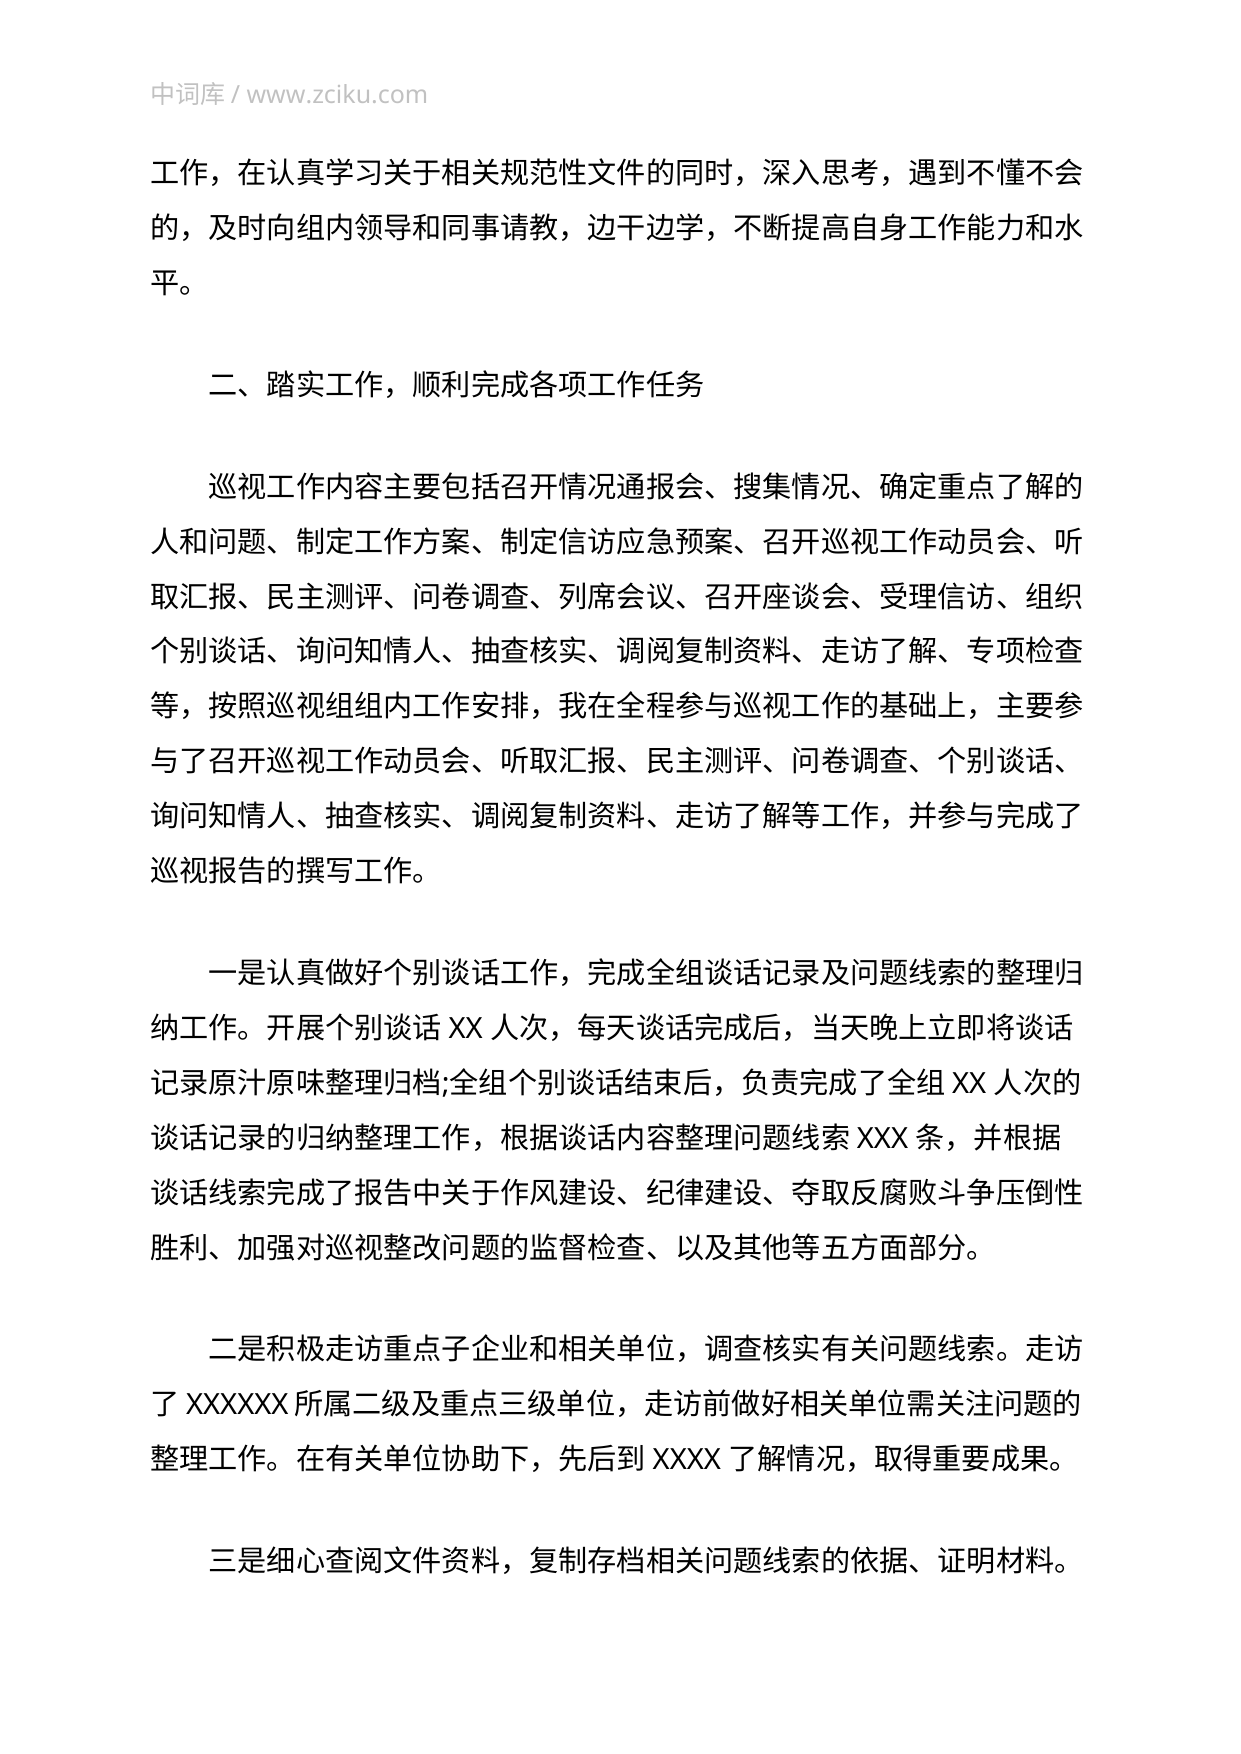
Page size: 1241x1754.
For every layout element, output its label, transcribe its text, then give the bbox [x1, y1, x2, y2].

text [150, 150, 1090, 302]
text 二是积极走访重点子企业和相关单位，调查核实有关问题线索。走访了 XXXXXX所属二级及重点三级单位，走访前做好相关单位需关注问题的整理工作。在有关单位协助下，先后到 XXXX 了解情况，取得重要成果。 [150, 1326, 1090, 1478]
text 一是认真做好个别谈话工作，完成全组谈话记录及问题线索的整理归纳工作。开展个别谈话 XX 人次，每天谈话完成后，当天晚上立即将谈话记录原汁原味整理归档;全组个别谈话结束后，负责完成了全组 XX 人次的谈话记录的归纳整理工作，根据谈话内容整理问题线索 XXX 条，并根据谈话线索完成了报告中关于作风建设、纪律建设、夺取反腐败斗争压倒性胜利、加强对巡视整改问题的监督检查、以及其他等五方面部分。 [150, 949, 1090, 1266]
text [150, 1538, 1090, 1580]
text 巡视工作内容主要包括召开情况通报会、搜集情况、确定重点了解的人和问题、制定工作方案、制定信访应急预案、召开巡视工作动员会、听取汇报、民主测评、问卷调查、列席会议、召开座谈会、受理信访、组织个别谈话、询问知情人、抽查核实、调阅复制资料、走访了解、专项检查等，按照巡视组组内工作安排，我在全程参与巡视工作的基础上，主要参与了召开巡视工作动员会、听取汇报、民主测评、问卷调查、个别谈话、询问知情人、抽查核实、调阅复制资料、走访了解等工作，并参与完成了巡视报告的撰写工作。 [150, 463, 1090, 890]
text 二、踏实工作，顺利完成各项工作任务 [150, 362, 1090, 404]
